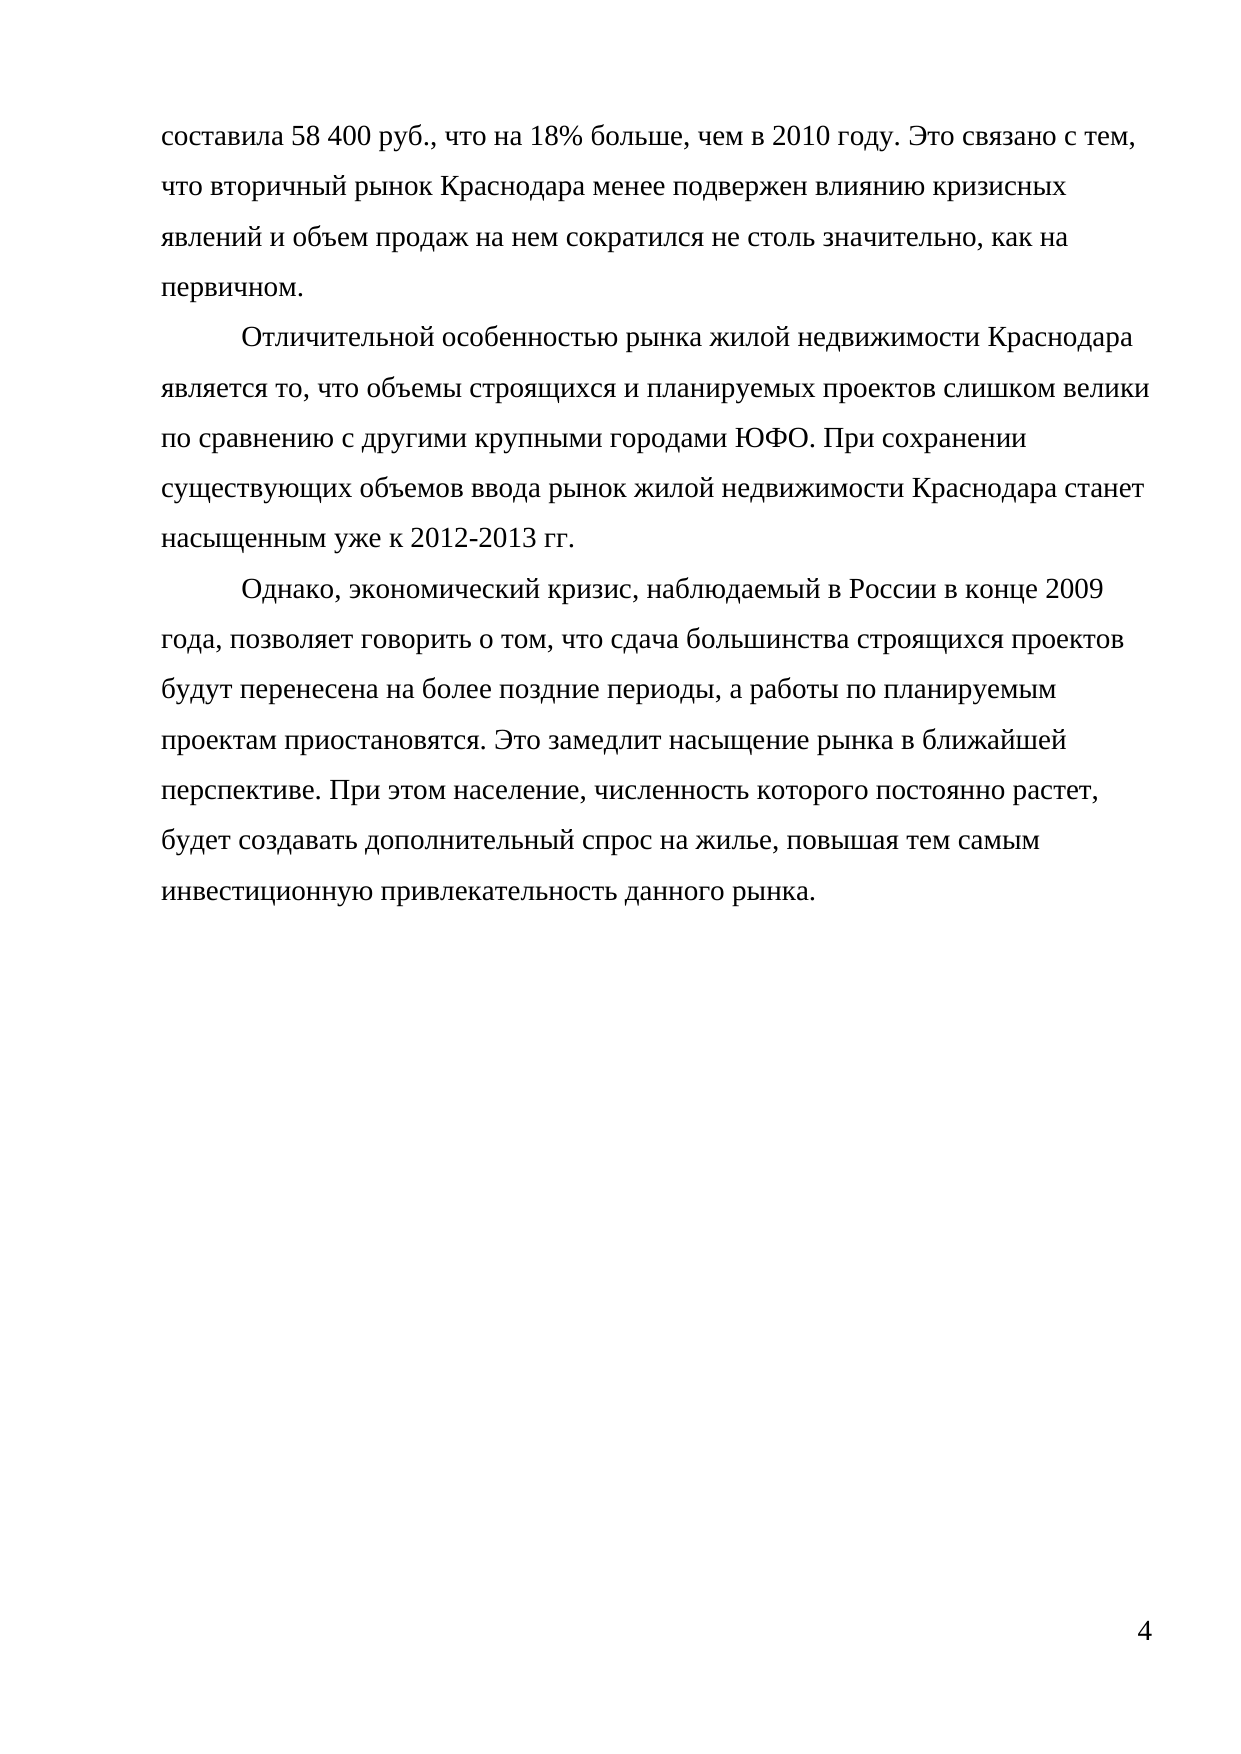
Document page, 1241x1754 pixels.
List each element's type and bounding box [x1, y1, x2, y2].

text [161, 118, 1152, 906]
